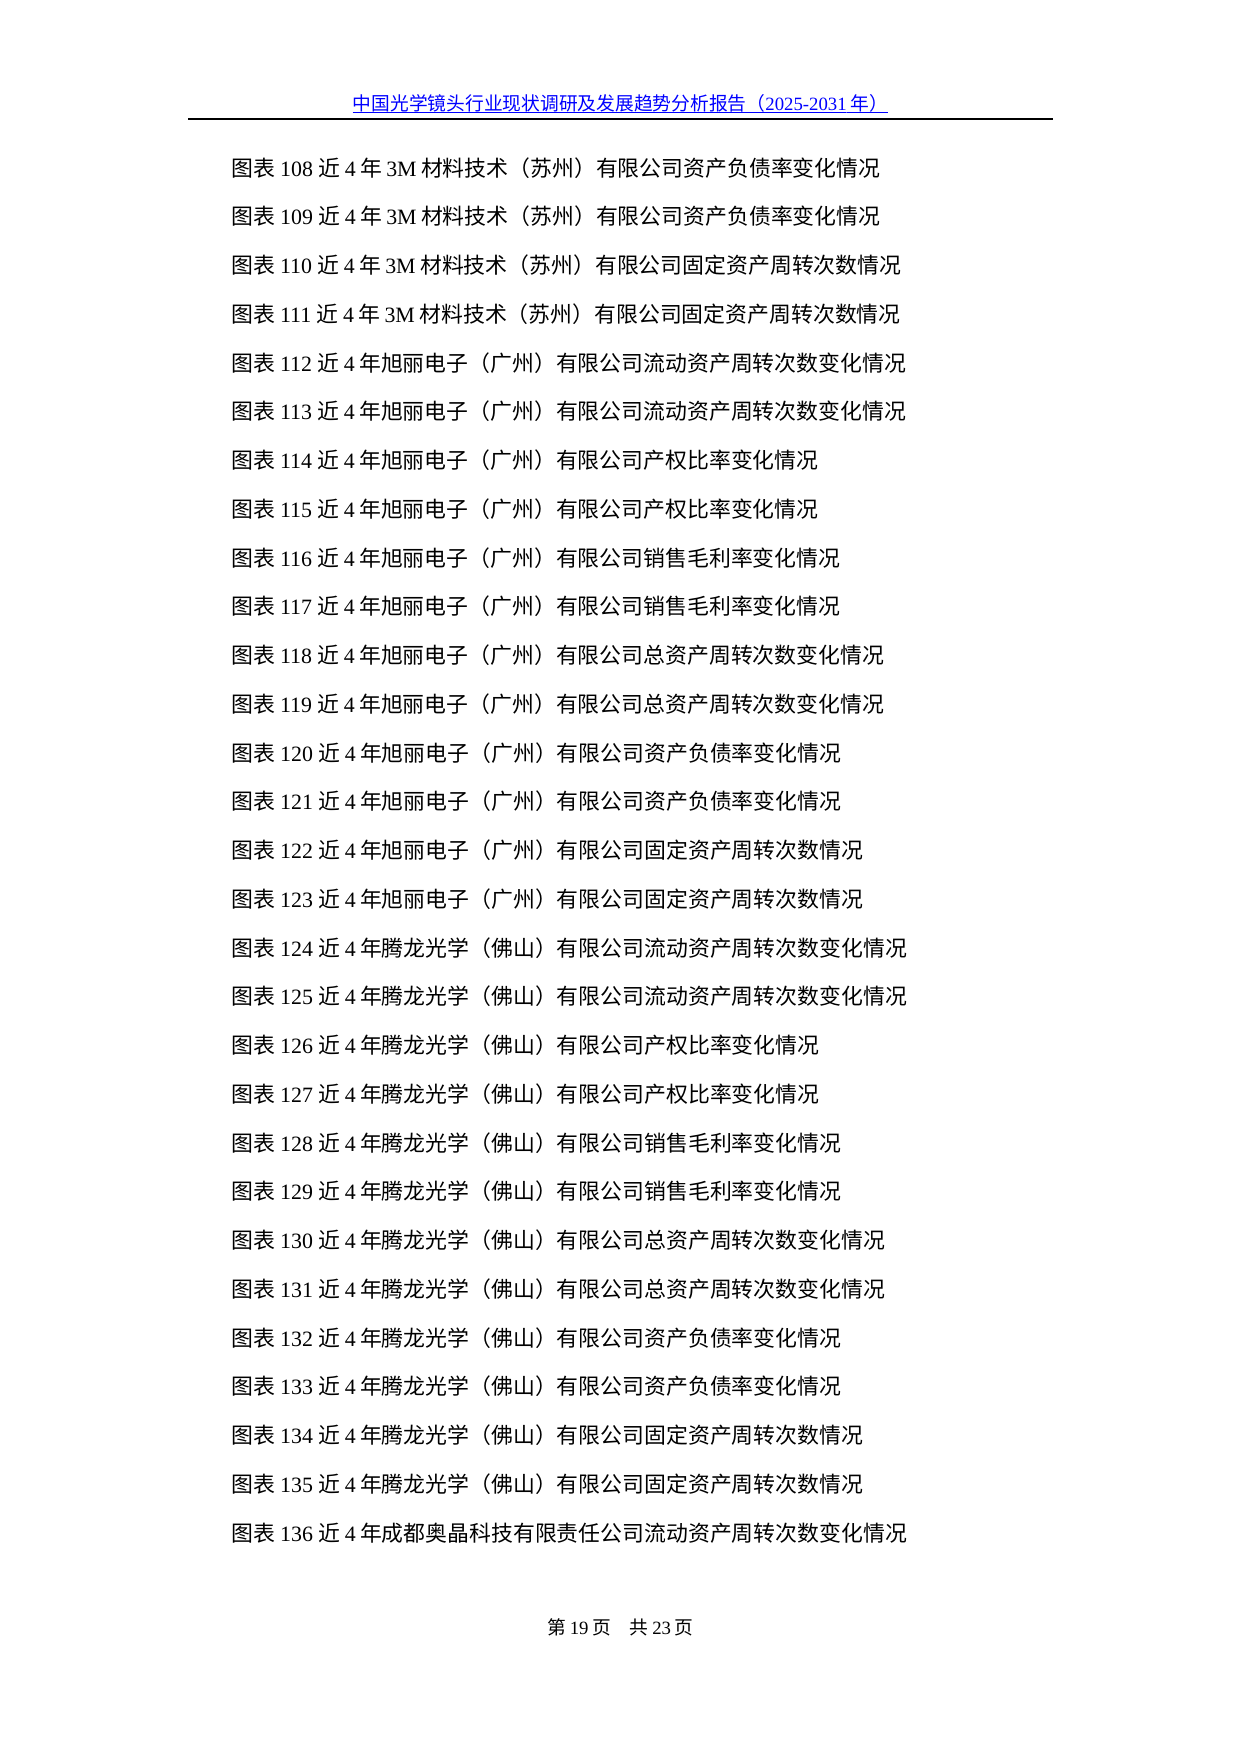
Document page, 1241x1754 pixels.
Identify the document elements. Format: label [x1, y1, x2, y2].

text [187, 150, 1053, 1548]
